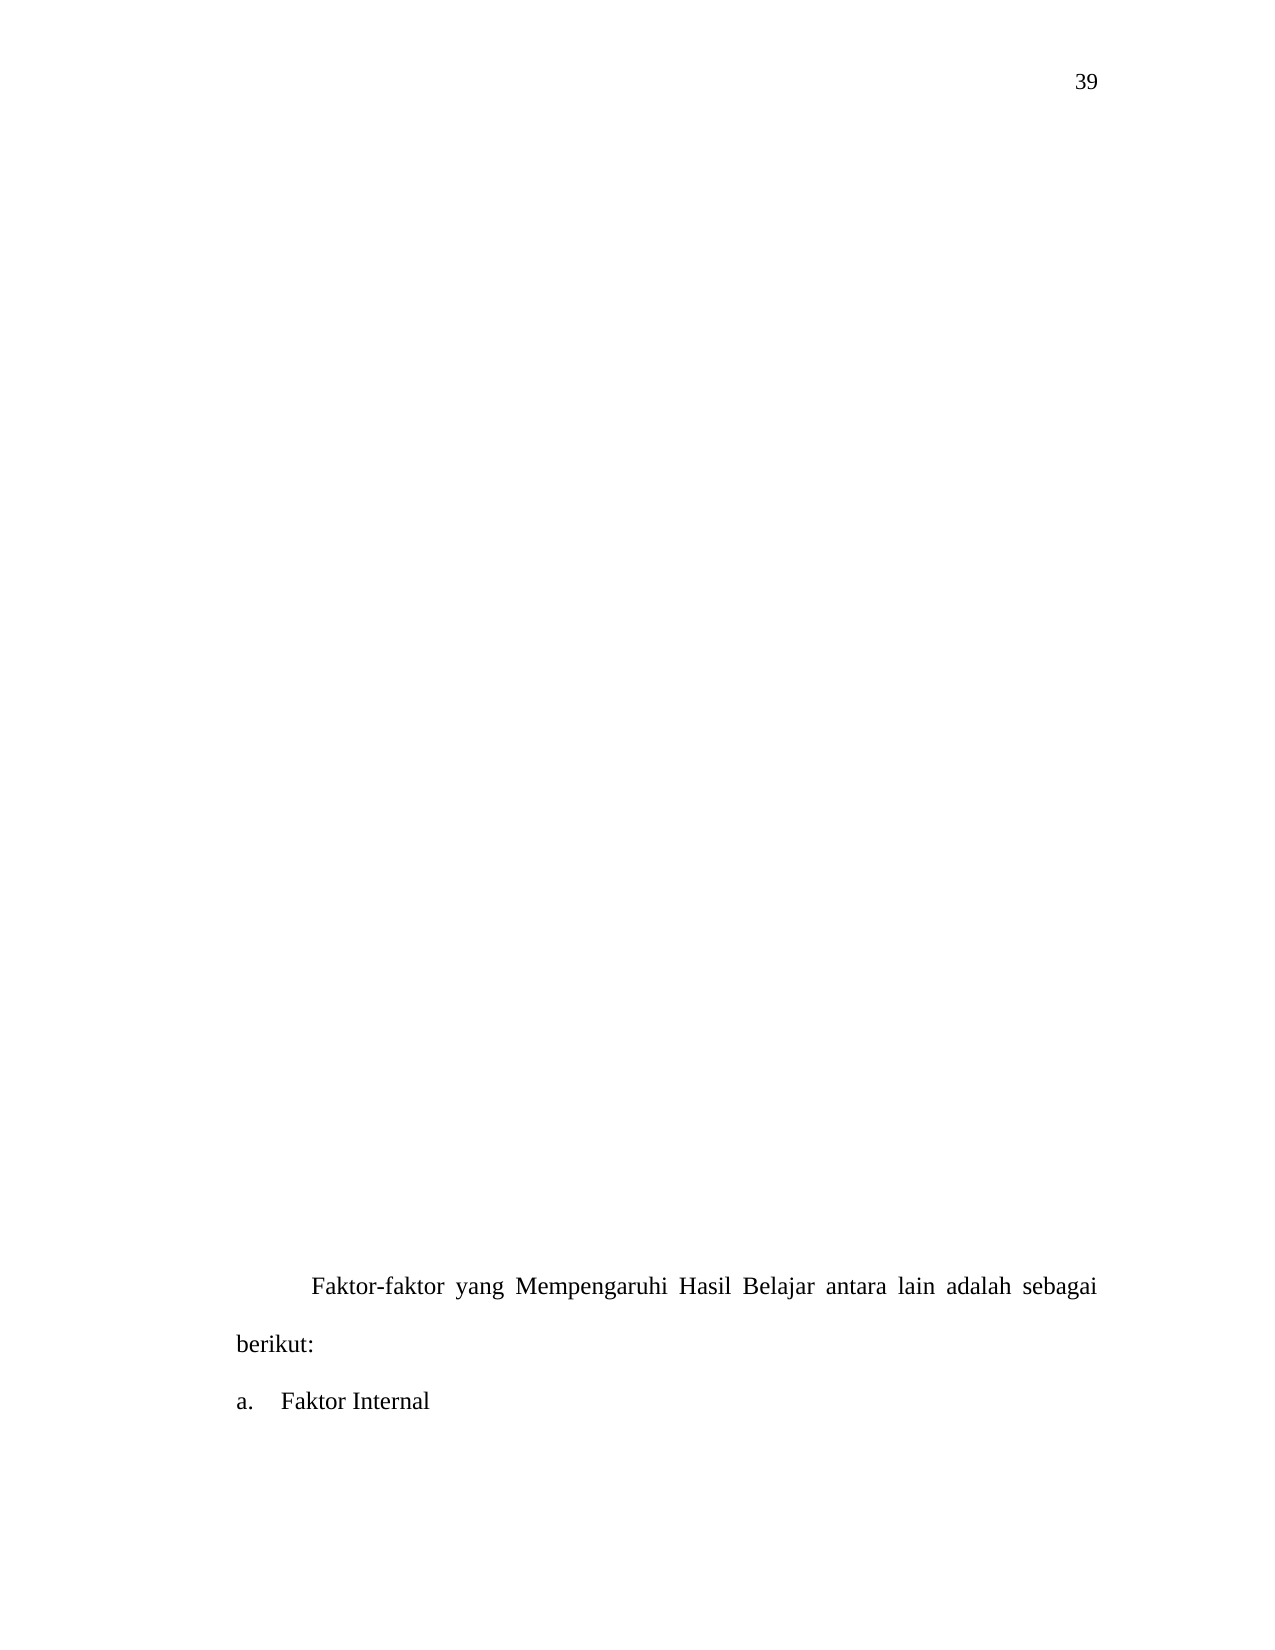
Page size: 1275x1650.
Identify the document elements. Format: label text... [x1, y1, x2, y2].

list Faktor Internal [236, 1386, 1098, 1415]
text Faktor-faktor yang Mempengaruhi Hasil Belajar antara lain adalah sebagai berikut: [236, 1271, 1098, 1357]
